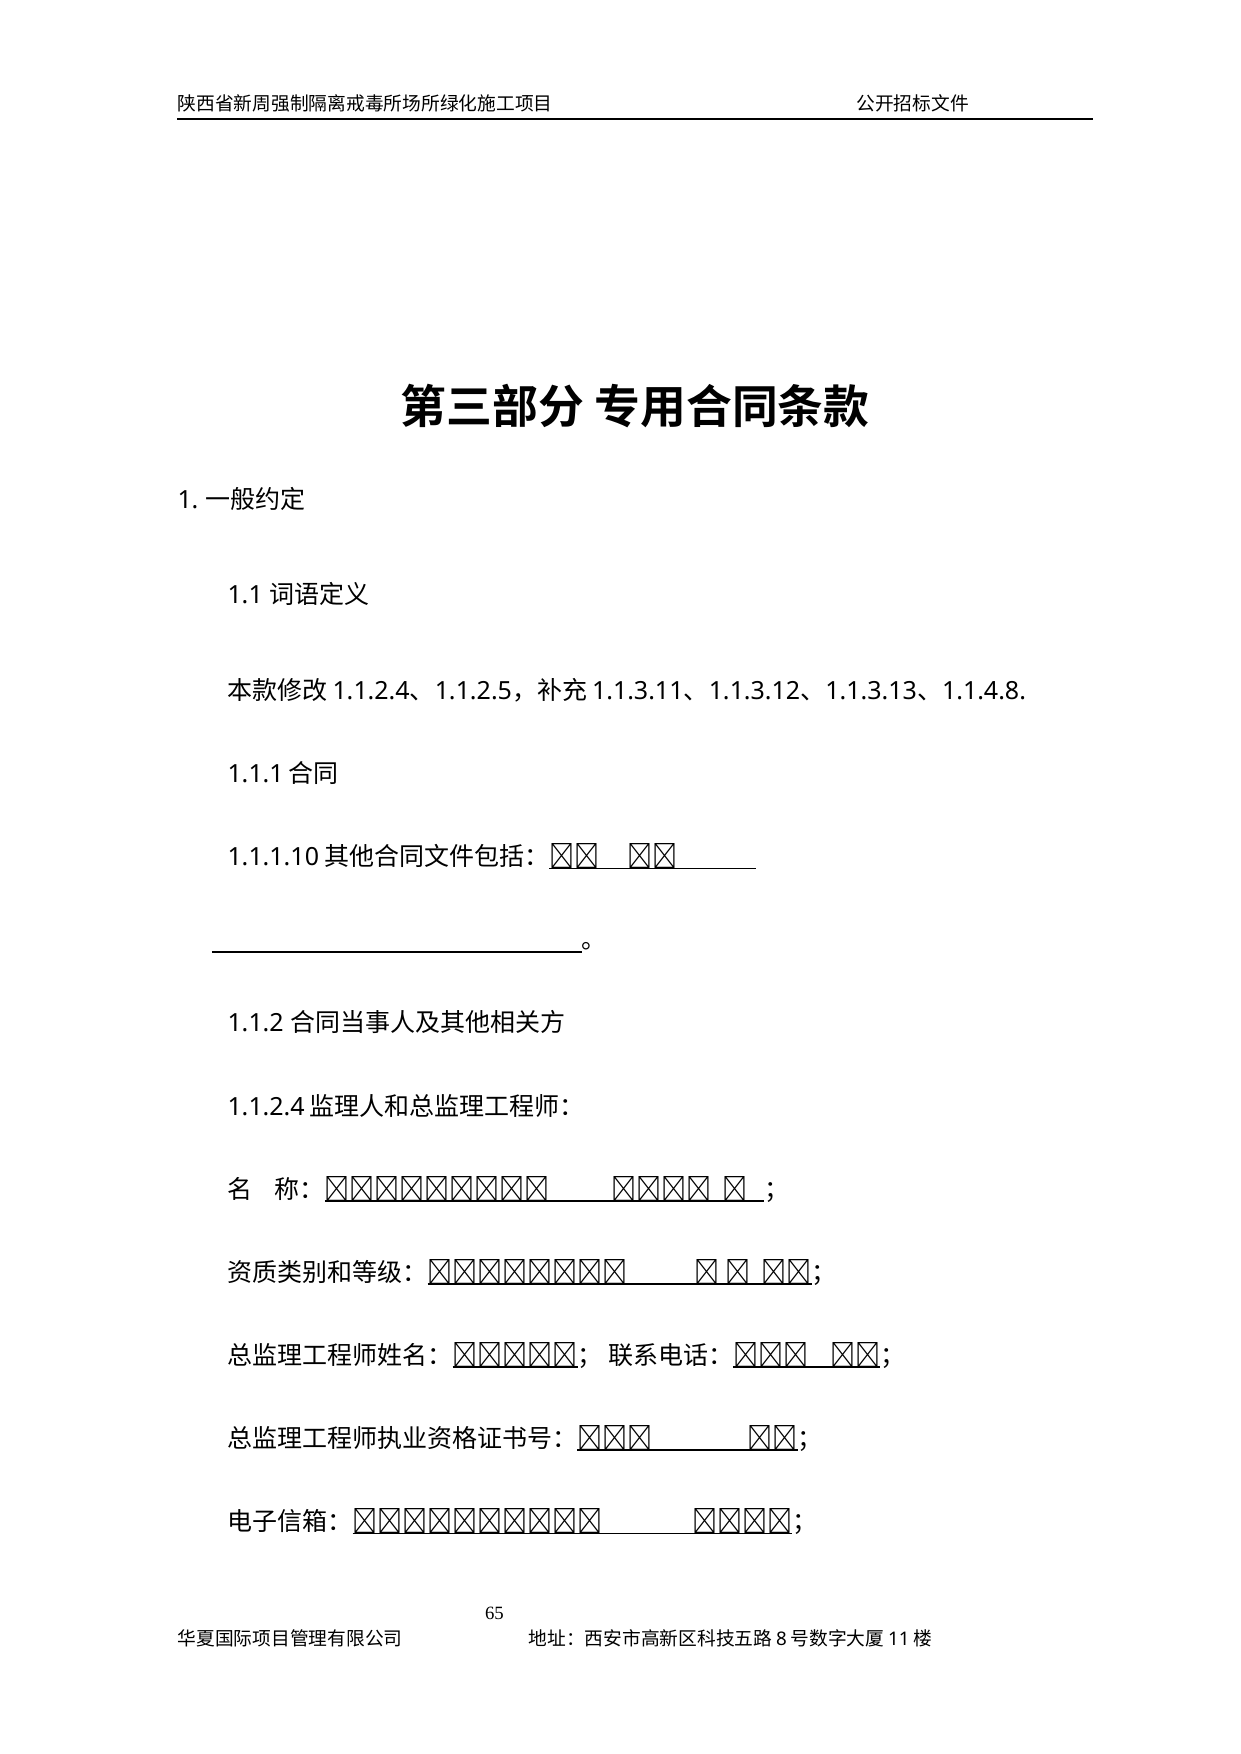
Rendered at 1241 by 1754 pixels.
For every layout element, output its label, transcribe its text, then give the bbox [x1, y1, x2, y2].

text 1. 一般约定 [177, 465, 1093, 530]
text 电子信箱： ； [177, 1487, 1093, 1552]
text 第三部分 专用合同条款 [177, 355, 1093, 452]
text 1.1.2 合同当事人及其他相关方 [177, 988, 1093, 1053]
text 资质类别和等级：   ； [177, 1238, 1093, 1303]
text 。 [212, 905, 1093, 970]
text 1.1.1合同 [177, 739, 1093, 804]
text 1.1.2.4监理人和总监理工程师： [177, 1072, 1093, 1137]
text 总监理工程师执业资格证书号： ； [177, 1404, 1093, 1469]
text 1.1.1.10其他合同文件包括：  [177, 822, 1093, 887]
text 本款修改1.1.2.4、1.1.2.5，补充1.1.3.11、1.1.3.12、1.1.3.13、1.1.4.8. [177, 656, 1093, 721]
text 1.1 词语定义 [177, 560, 1093, 625]
text 总监理工程师姓名：； 联系电话： ； [177, 1321, 1093, 1386]
text 名 称：   ； [177, 1155, 1093, 1220]
